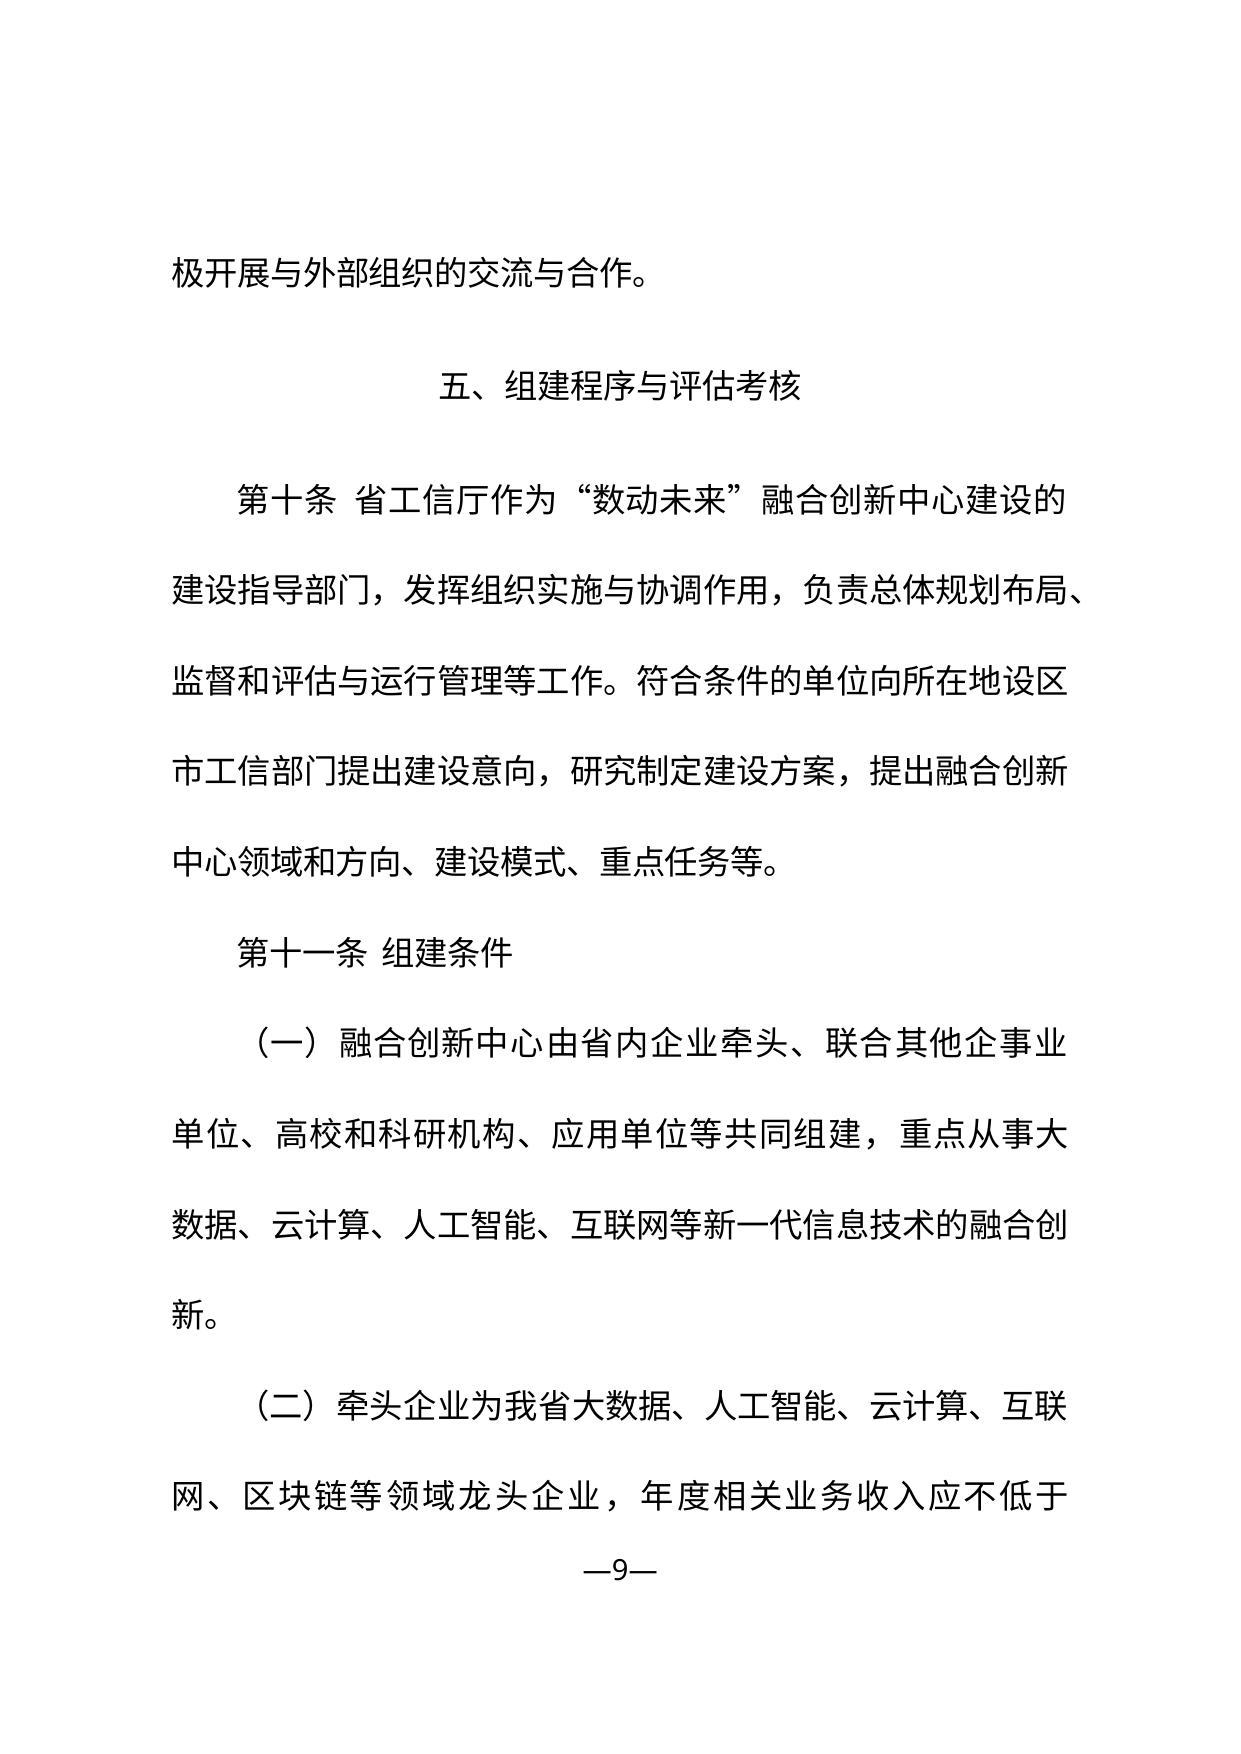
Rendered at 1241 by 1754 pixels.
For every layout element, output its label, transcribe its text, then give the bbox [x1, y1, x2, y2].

text 五、组建程序与评估考核 [171, 339, 1069, 430]
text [171, 226, 1069, 316]
text 第十一条 组建条件 [171, 905, 1069, 996]
text （一）融合创新中心由省内企业牵头、联合其他企事业单位、高校和科研机构、应用单位等共同组建，重点从事大数据、云计算、人工智能、互联网等新一代信息技术的融合创新。 [171, 996, 1069, 1358]
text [171, 1358, 1069, 1540]
text 第十条 省工信厅作为“数动未来”融合创新中心建设的建设指导部门，发挥组织实施与协调作用，负责总体规划布局、监督和评估与运行管理等工作。符合条件的单位向所在地设区市工信部门提出建设意向，研究制定建设方案，提出融合创新中心领域和方向、建设模式、重点任务等。 [171, 452, 1069, 905]
